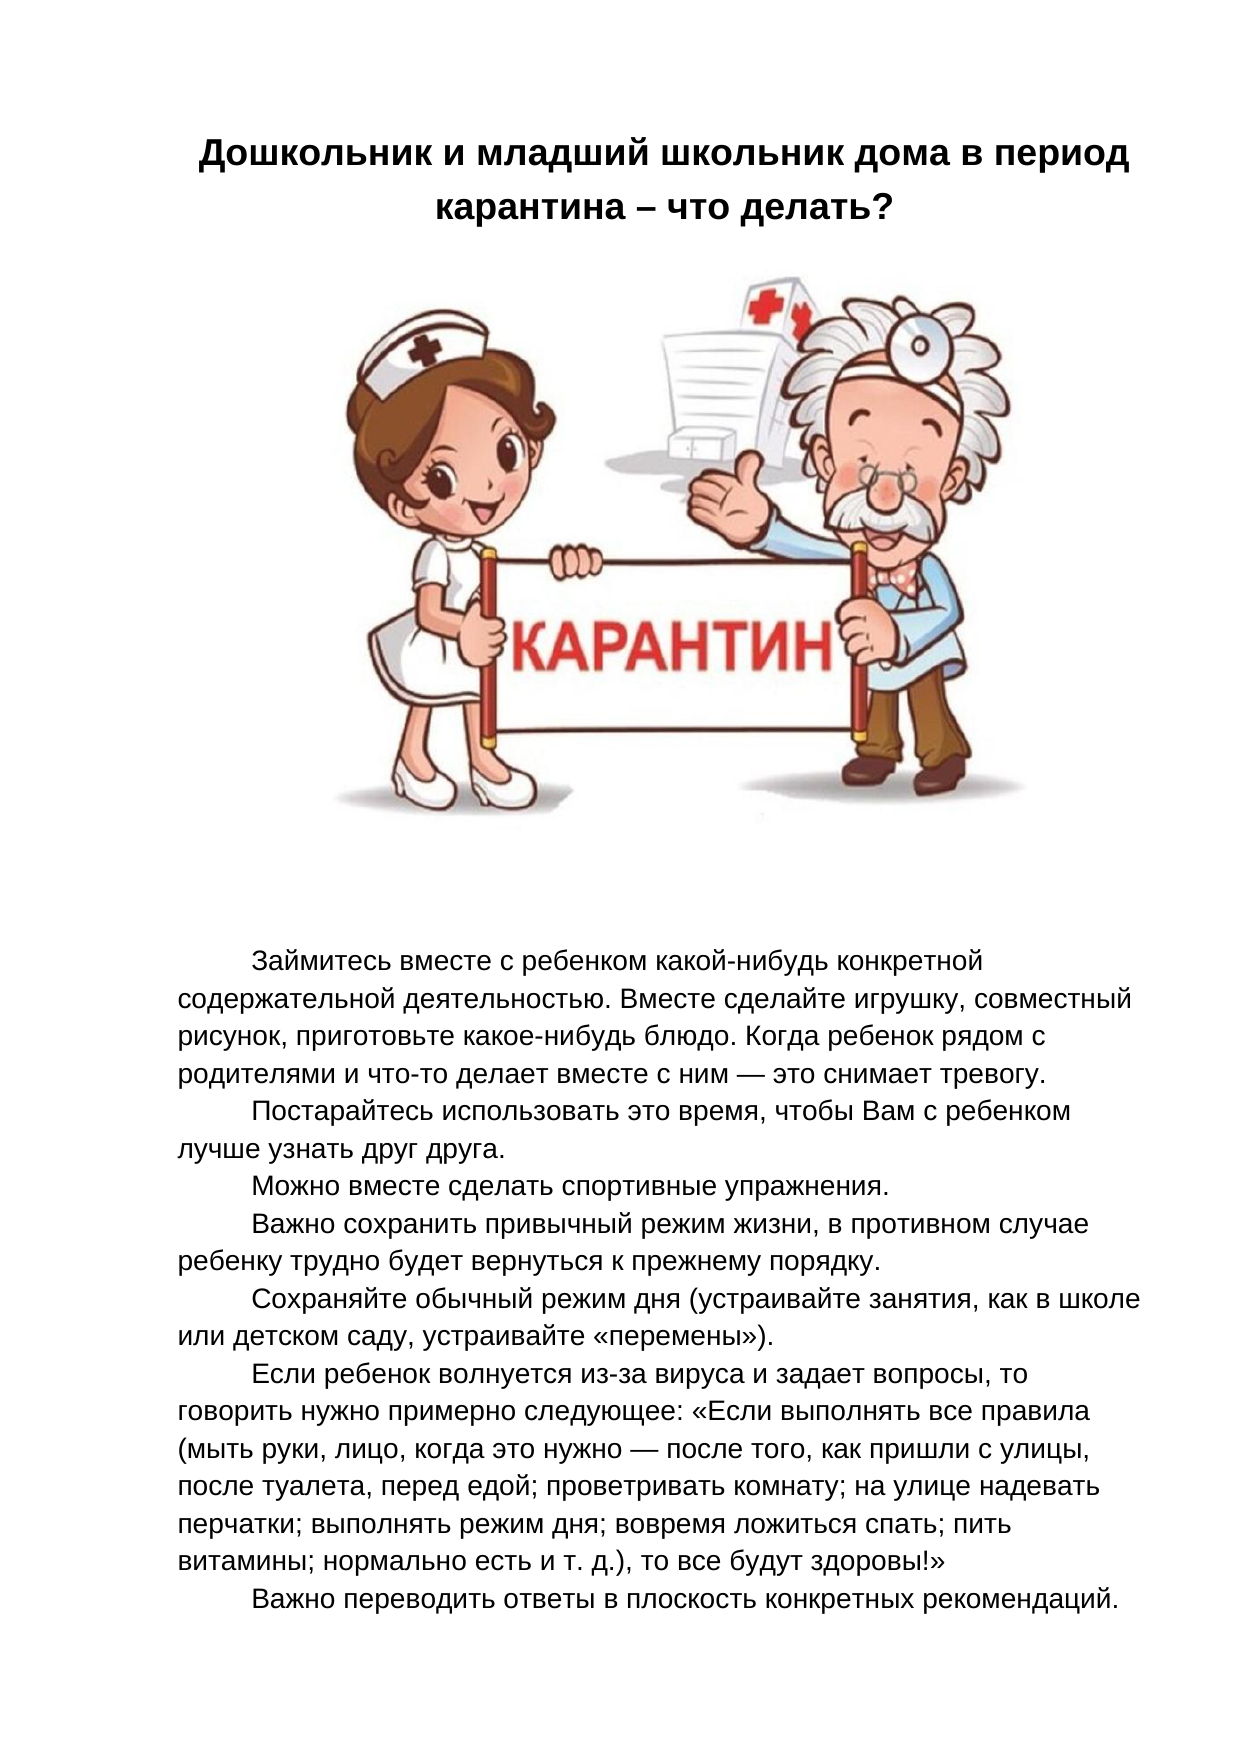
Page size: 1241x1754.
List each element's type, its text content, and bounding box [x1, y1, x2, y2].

text Если ребенок волнуется из-за вируса и задает вопросы, то говорить нужно примерно следующее: «Если выполнять все правила (мыть руки, лицо, когда это нужно — после того, как пришли с улицы, после туалета, перед едой; проветривать комнату; на улице надевать перчатки; выполнять режим дня; вовремя ложиться спать; пить витамины; нормально есть и т. д.), то все будут здоровы!» [177, 1351, 1152, 1576]
text Постарайтесь использовать это время, чтобы Вам с ребенком лучше узнать друг друга. [177, 1089, 1152, 1164]
text Займитесь вместе с ребенком какой-нибудь конкретной содержательной деятельностью. Вместе сделайте игрушку, совместный рисунок, приготовьте какое-нибудь блюдо. Когда ребенок рядом с родителями и что-то делает вместе с ним — это снимает тревогу. [177, 939, 1152, 1089]
text Сохраняйте обычный режим дня (устраивайте занятия, как в школе или детском саду, устраивайте «перемены»). [177, 1276, 1152, 1351]
text Можно вместе сделать спортивные упражнения. [177, 1164, 1152, 1201]
text Важно сохранить привычный режим жизни, в противном случае ребенку трудно будет вернуться к прежнему порядку. [177, 1201, 1152, 1276]
text Важно переводить ответы в плоскость конкретных рекомендаций. [177, 1576, 1152, 1614]
picture [208, 227, 1121, 873]
text Дошкольник и младший школьник дома в период карантина – что делать? [177, 118, 1152, 227]
